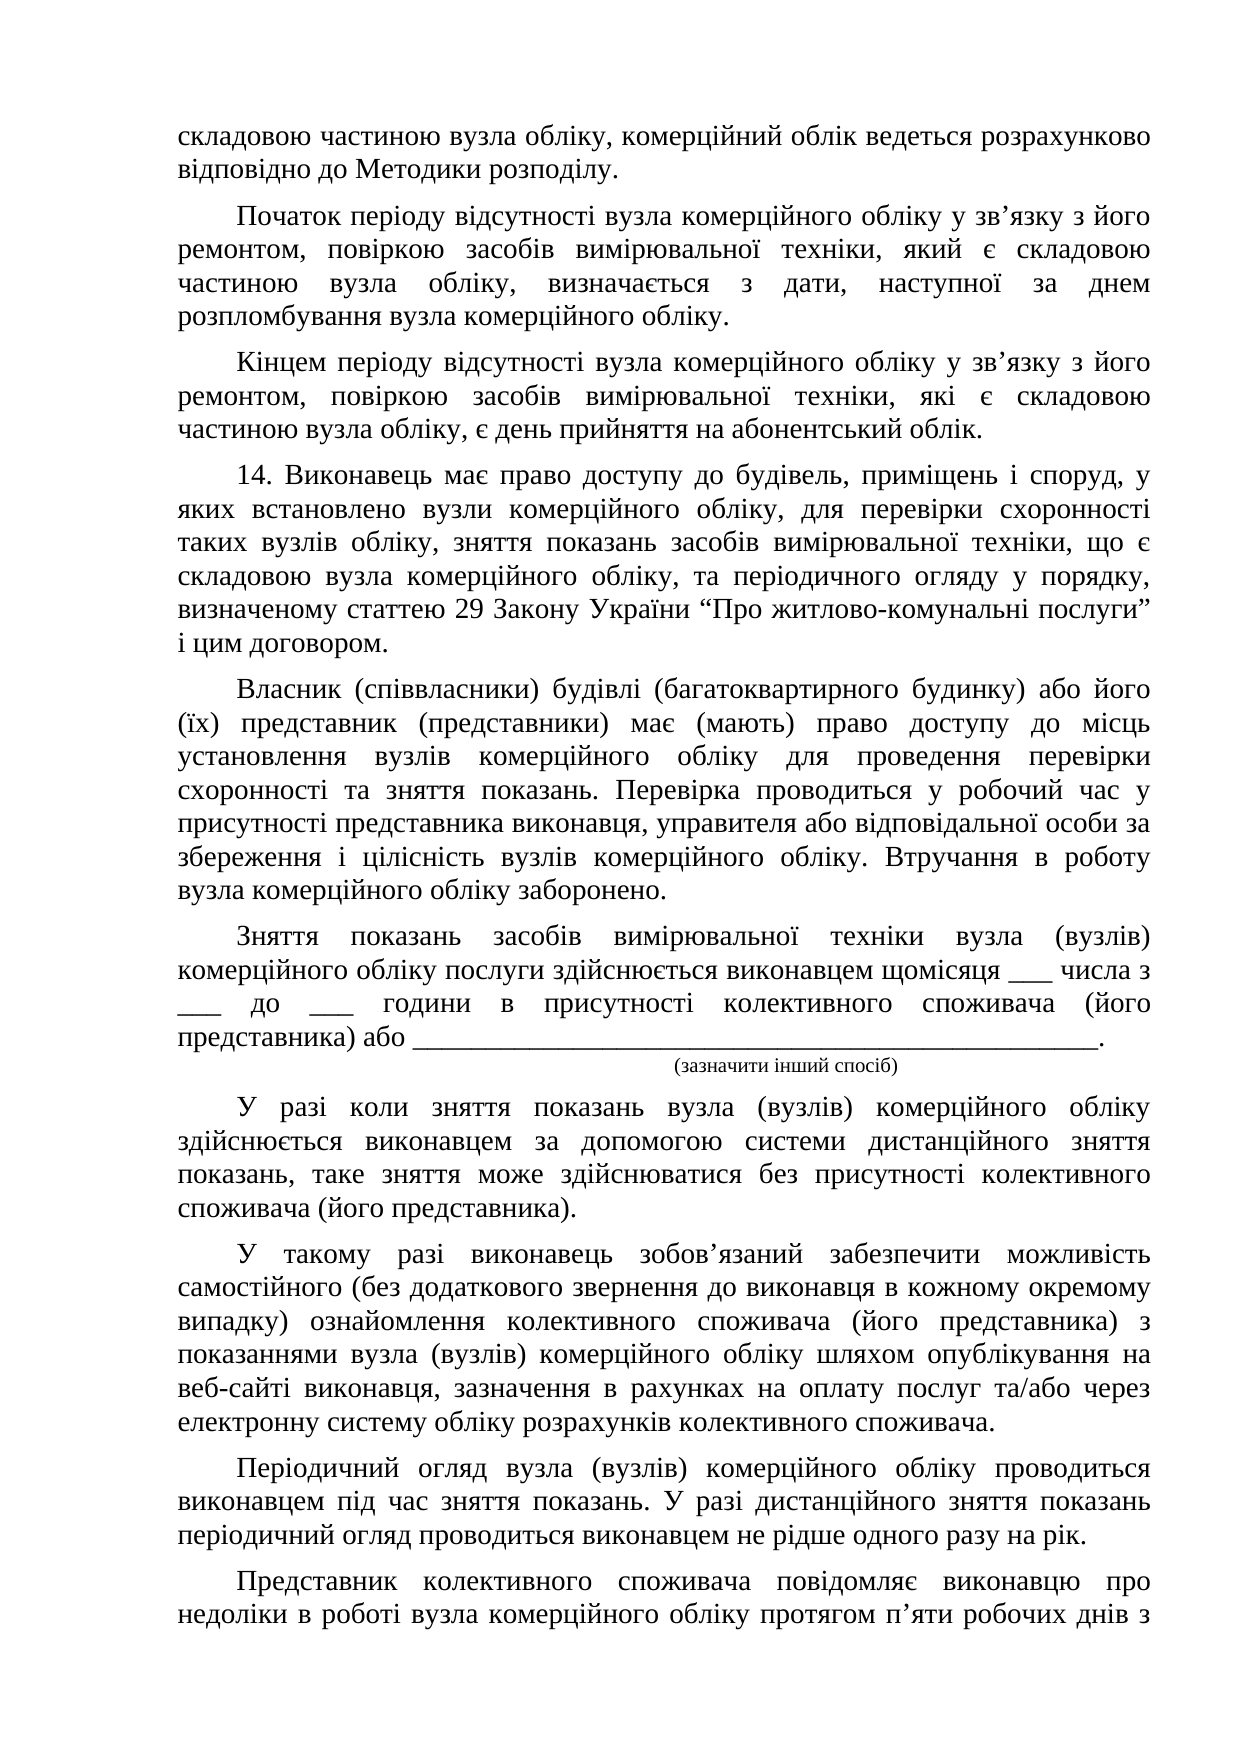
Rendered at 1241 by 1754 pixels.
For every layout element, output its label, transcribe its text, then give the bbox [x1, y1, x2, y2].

text Початок періоду відсутності вузла комерційного обліку у зв’язку з його ремонтом, повіркою засобів вимірювальної техніки, який є складовою частиною вузла обліку, визначається з дати, наступної за днем розпломбування вузла комерційного обліку. [177, 198, 1152, 332]
text Власник (співвласники) будівлі (багатоквартирного будинку) або його (їх) представник (представники) має (мають) право доступу до місць установлення вузлів комерційного обліку для проведення перевірки схоронності та зняття показань. Перевірка проводиться у робочий час у присутності представника виконавця, управителя або відповідальної особи за збереження і цілісність вузлів комерційного обліку. Втручання в роботу вузла комерційного обліку заборонено. [177, 671, 1152, 906]
text Періодичний огляд вузла (вузлів) комерційного обліку проводиться виконавцем під час зняття показань. У разі дистанційного зняття показань періодичний огляд проводиться виконавцем не рідше одного разу на рік. [177, 1450, 1152, 1550]
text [177, 118, 1152, 185]
text Зняття показань засобів вимірювальної техніки вузла (вузлів) комерційного обліку послуги здійснюється виконавцем щомісяця ___ числа з ___ до ___ години в присутності колективного споживача (його представника) або _______________________________________________. [177, 918, 1152, 1053]
text Кінцем періоду відсутності вузла комерційного обліку у зв’язку з його ремонтом, повіркою засобів вимірювальної техніки, які є складовою частиною вузла обліку, є день прийняття на абонентський облік. [177, 344, 1152, 445]
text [177, 1563, 1152, 1630]
text У такому разі виконавець зобов’язаний забезпечити можливість самостійного (без додаткового звернення до виконавця в кожному окремому випадку) ознайомлення колективного споживача (його представника) з показаннями вузла (вузлів) комерційного обліку шляхом опублікування на веб-сайті виконавця, зазначення в рахунках на оплату послуг та/або через електронну систему обліку розрахунків колективного споживача. [177, 1236, 1152, 1437]
text (зазначити інший спосіб) [177, 1053, 1152, 1077]
text У разі коли зняття показань вузла (вузлів) комерційного обліку здійснюється виконавцем за допомогою системи дистанційного зняття показань, таке зняття може здійснюватися без присутності колективного споживача (його представника). [177, 1089, 1152, 1223]
text 14. Виконавець має право доступу до будівель, приміщень і споруд, у яких встановлено вузли комерційного обліку, для перевірки схоронності таких вузлів обліку, зняття показань засобів вимірювальної техніки, що є складовою вузла комерційного обліку, та періодичного огляду у порядку, визначеному статтею 29 Закону України “Про житлово-комунальні послуги” і цим договором. [177, 457, 1152, 659]
